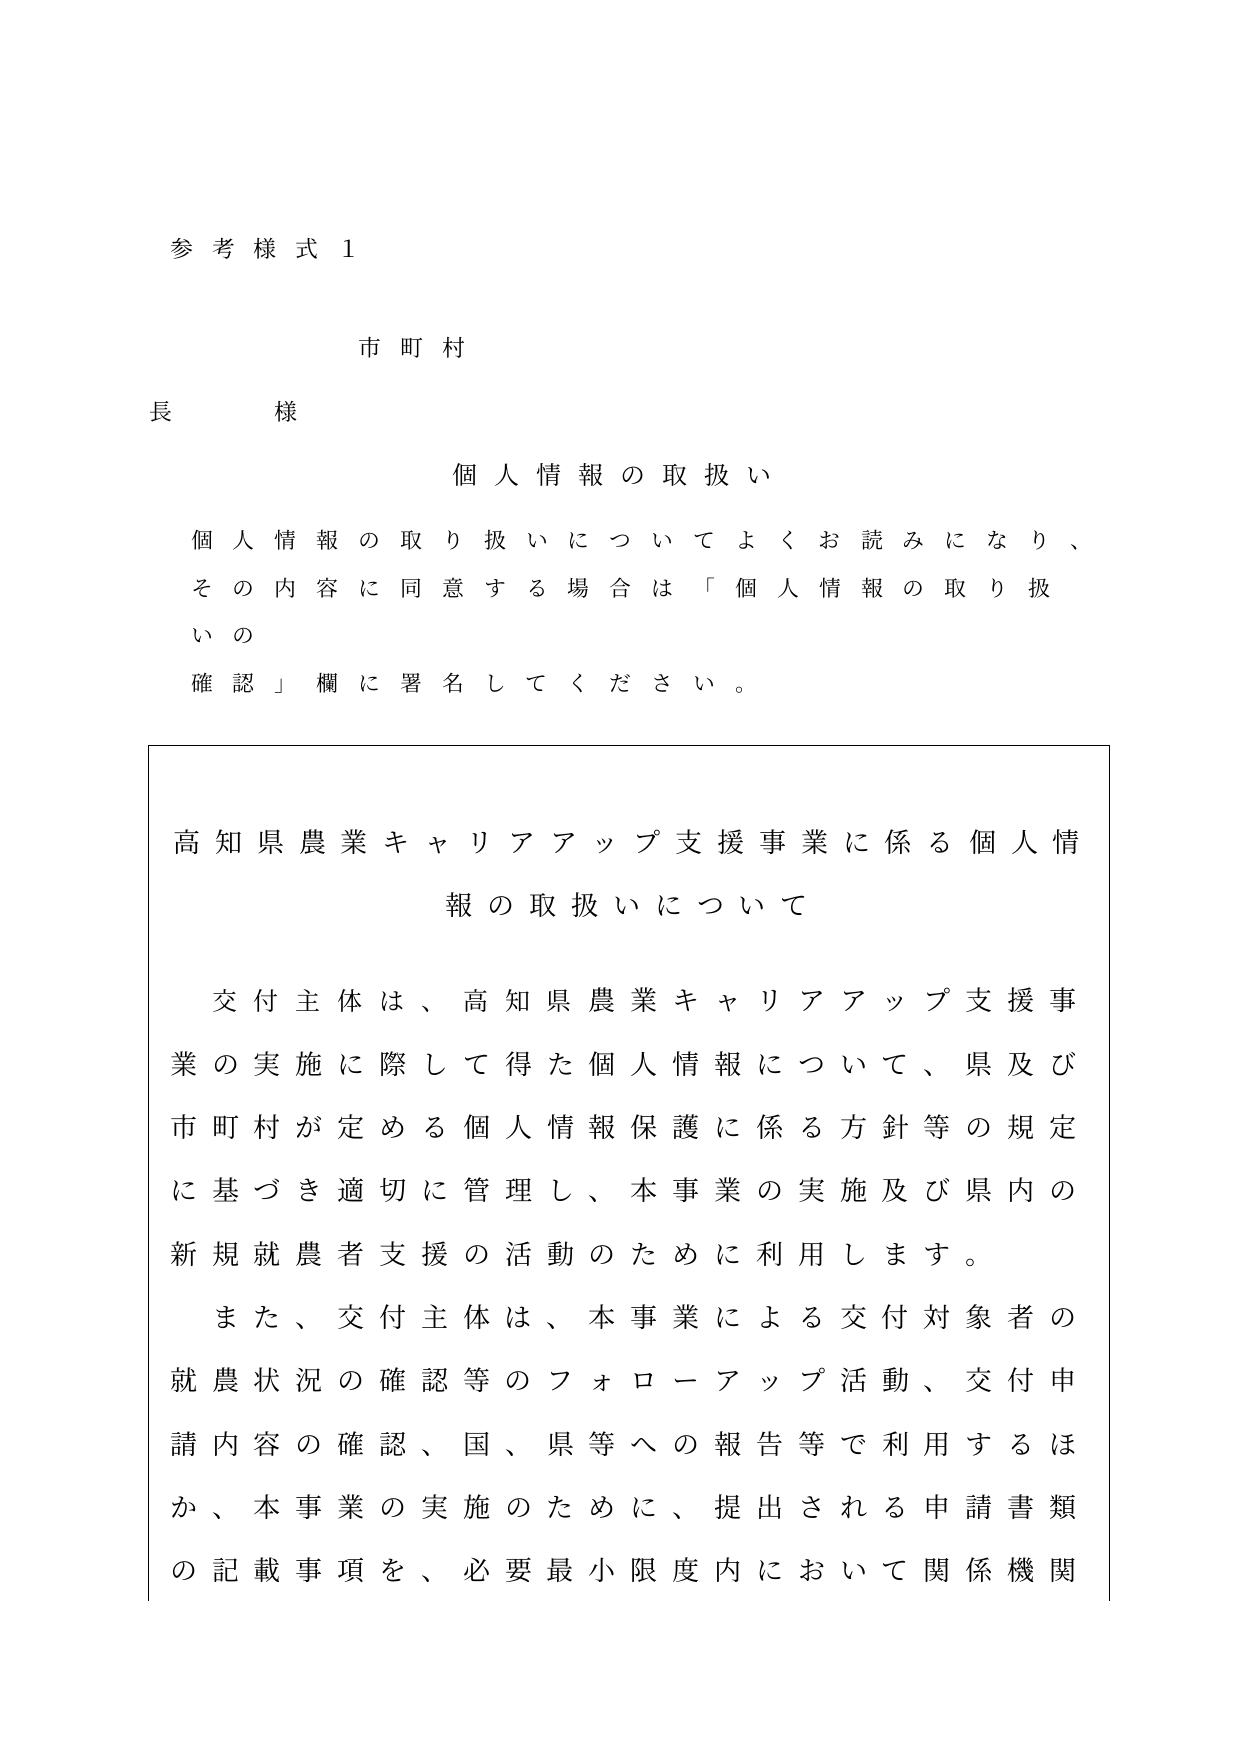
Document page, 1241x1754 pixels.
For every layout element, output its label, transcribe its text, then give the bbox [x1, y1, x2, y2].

subtitle 個人情報の取扱い [149, 442, 1091, 505]
subtitle 確認」欄に署名してください。 [170, 666, 1091, 697]
text 市町村長 様 [149, 315, 523, 442]
subtitle 個人情報の取り扱いについてよくお読みになり、その内容に同意する場合は「個人情報の取り扱いの [170, 523, 1091, 650]
text 参考様式１ [166, 216, 1091, 279]
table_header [149, 746, 1109, 1601]
